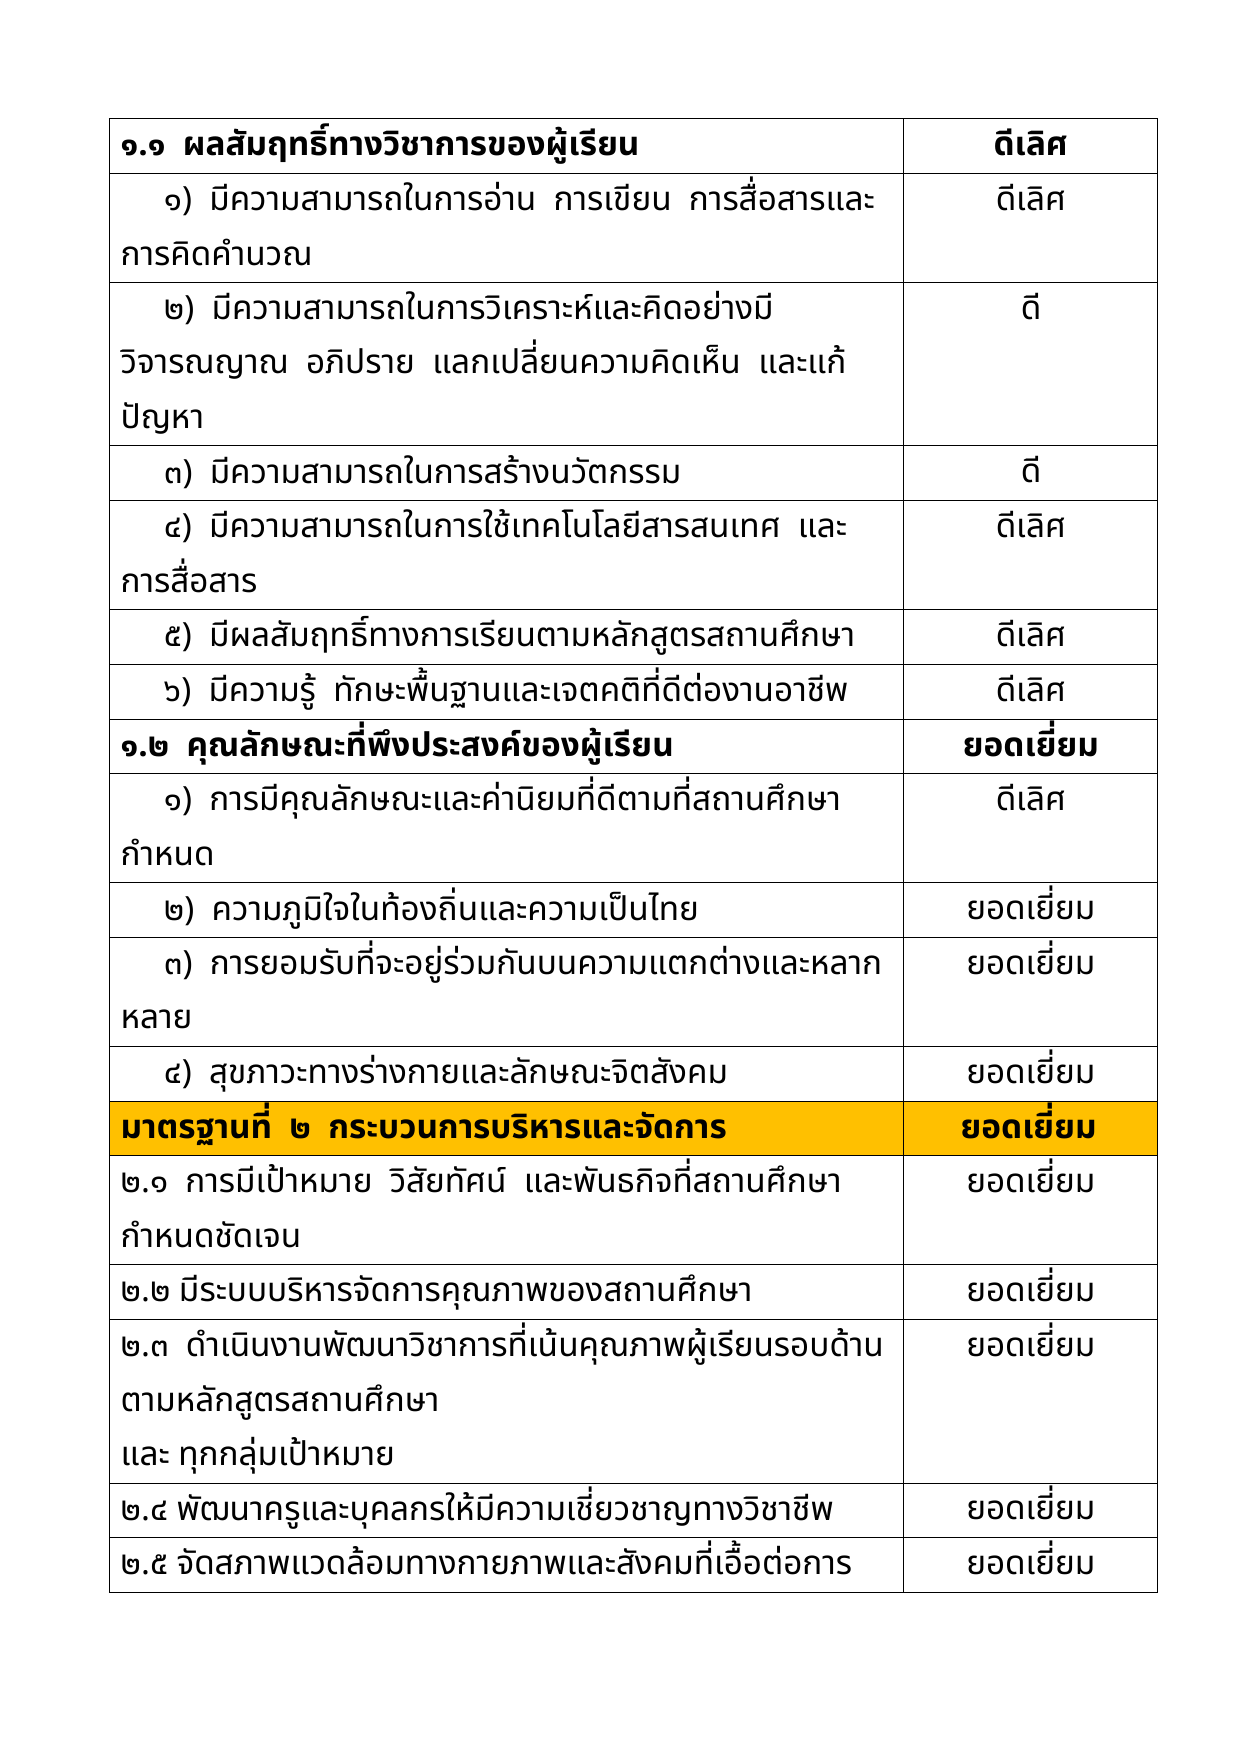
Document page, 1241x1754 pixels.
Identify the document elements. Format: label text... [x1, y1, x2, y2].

table_cell ยอดเยี่ยม [904, 1102, 1157, 1155]
table_cell ๔) มีความสามารถในการใช้เทคโนโลยีสารสนเทศ และการสื่อสาร [110, 501, 903, 609]
table_cell ยอดเยี่ยม [904, 1484, 1157, 1537]
table_cell ดีเลิศ [904, 174, 1157, 282]
table_cell ดีเลิศ [904, 501, 1157, 609]
table_cell ยอดเยี่ยม [904, 1156, 1157, 1264]
table_cell ๑) การมีคุณลักษณะและค่านิยมที่ดีตามที่สถานศึกษากำหนด [110, 774, 903, 882]
table_cell ๑.๑ ผลสัมฤทธิ์ทางวิชาการของผู้เรียน [110, 119, 903, 173]
table_cell ยอดเยี่ยม [904, 1320, 1157, 1482]
table_cell ดีเลิศ [904, 610, 1157, 664]
table_cell ๒) ความภูมิใจในท้องถิ่นและความเป็นไทย [110, 883, 903, 937]
table_cell ยอดเยี่ยม [904, 938, 1157, 1046]
table_cell ๒.๒ มีระบบบริหารจัดการคุณภาพของสถานศึกษา [110, 1265, 903, 1319]
table_cell ๒) มีความสามารถในการวิเคราะห์และคิดอย่างมีวิจารณญาณ อภิปราย แลกเปลี่ยนความคิดเห็น และแก้ปัญหา [110, 283, 903, 445]
table_cell ๑.๒ คุณลักษณะที่พึงประสงค์ของผู้เรียน [110, 720, 903, 773]
table_cell ดีเลิศ [904, 119, 1157, 173]
table_cell ยอดเยี่ยม [904, 720, 1157, 773]
table_cell ยอดเยี่ยม [904, 1047, 1157, 1101]
table_cell ดี [904, 446, 1157, 500]
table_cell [110, 1538, 903, 1592]
table_cell ๒.๔ พัฒนาครูและบุคลกรให้มีความเชี่ยวชาญทางวิชาชีพ [110, 1484, 903, 1537]
table_cell ๔) สุขภาวะทางร่างกายและลักษณะจิตสังคม [110, 1047, 903, 1101]
table_cell ดีเลิศ [904, 665, 1157, 718]
table_cell ๒.๑ การมีเป้าหมาย วิสัยทัศน์ และพันธกิจที่สถานศึกษากำหนดชัดเจน [110, 1156, 903, 1264]
table_cell ๕) มีผลสัมฤทธิ์ทางการเรียนตามหลักสูตรสถานศึกษา [110, 610, 903, 664]
table_cell ยอดเยี่ยม [904, 1265, 1157, 1319]
table_cell ยอดเยี่ยม [904, 883, 1157, 937]
table_cell มาตรฐานที่ ๒ กระบวนการบริหารและจัดการ [110, 1102, 903, 1155]
table_cell ดีเลิศ [904, 774, 1157, 882]
table_cell ยอดเยี่ยม [904, 1538, 1157, 1592]
table_cell ๒.๓ ดำเนินงานพัฒนาวิชาการที่เน้นคุณภาพผู้เรียนรอบด้านตามหลักสูตรสถานศึกษา และ ทุกกลุ่มเป้าหมาย [110, 1320, 903, 1482]
table_cell ๓) การยอมรับที่จะอยู่ร่วมกันบนความแตกต่างและหลากหลาย [110, 938, 903, 1046]
table_cell ๖) มีความรู้ ทักษะพื้นฐานและเจตคติที่ดีต่องานอาชีพ [110, 665, 903, 718]
table_cell ๑) มีความสามารถในการอ่าน การเขียน การสื่อสารและการคิดคำนวณ [110, 174, 903, 282]
table_cell ๓) มีความสามารถในการสร้างนวัตกรรม [110, 446, 903, 500]
table_cell ดี [904, 283, 1157, 445]
